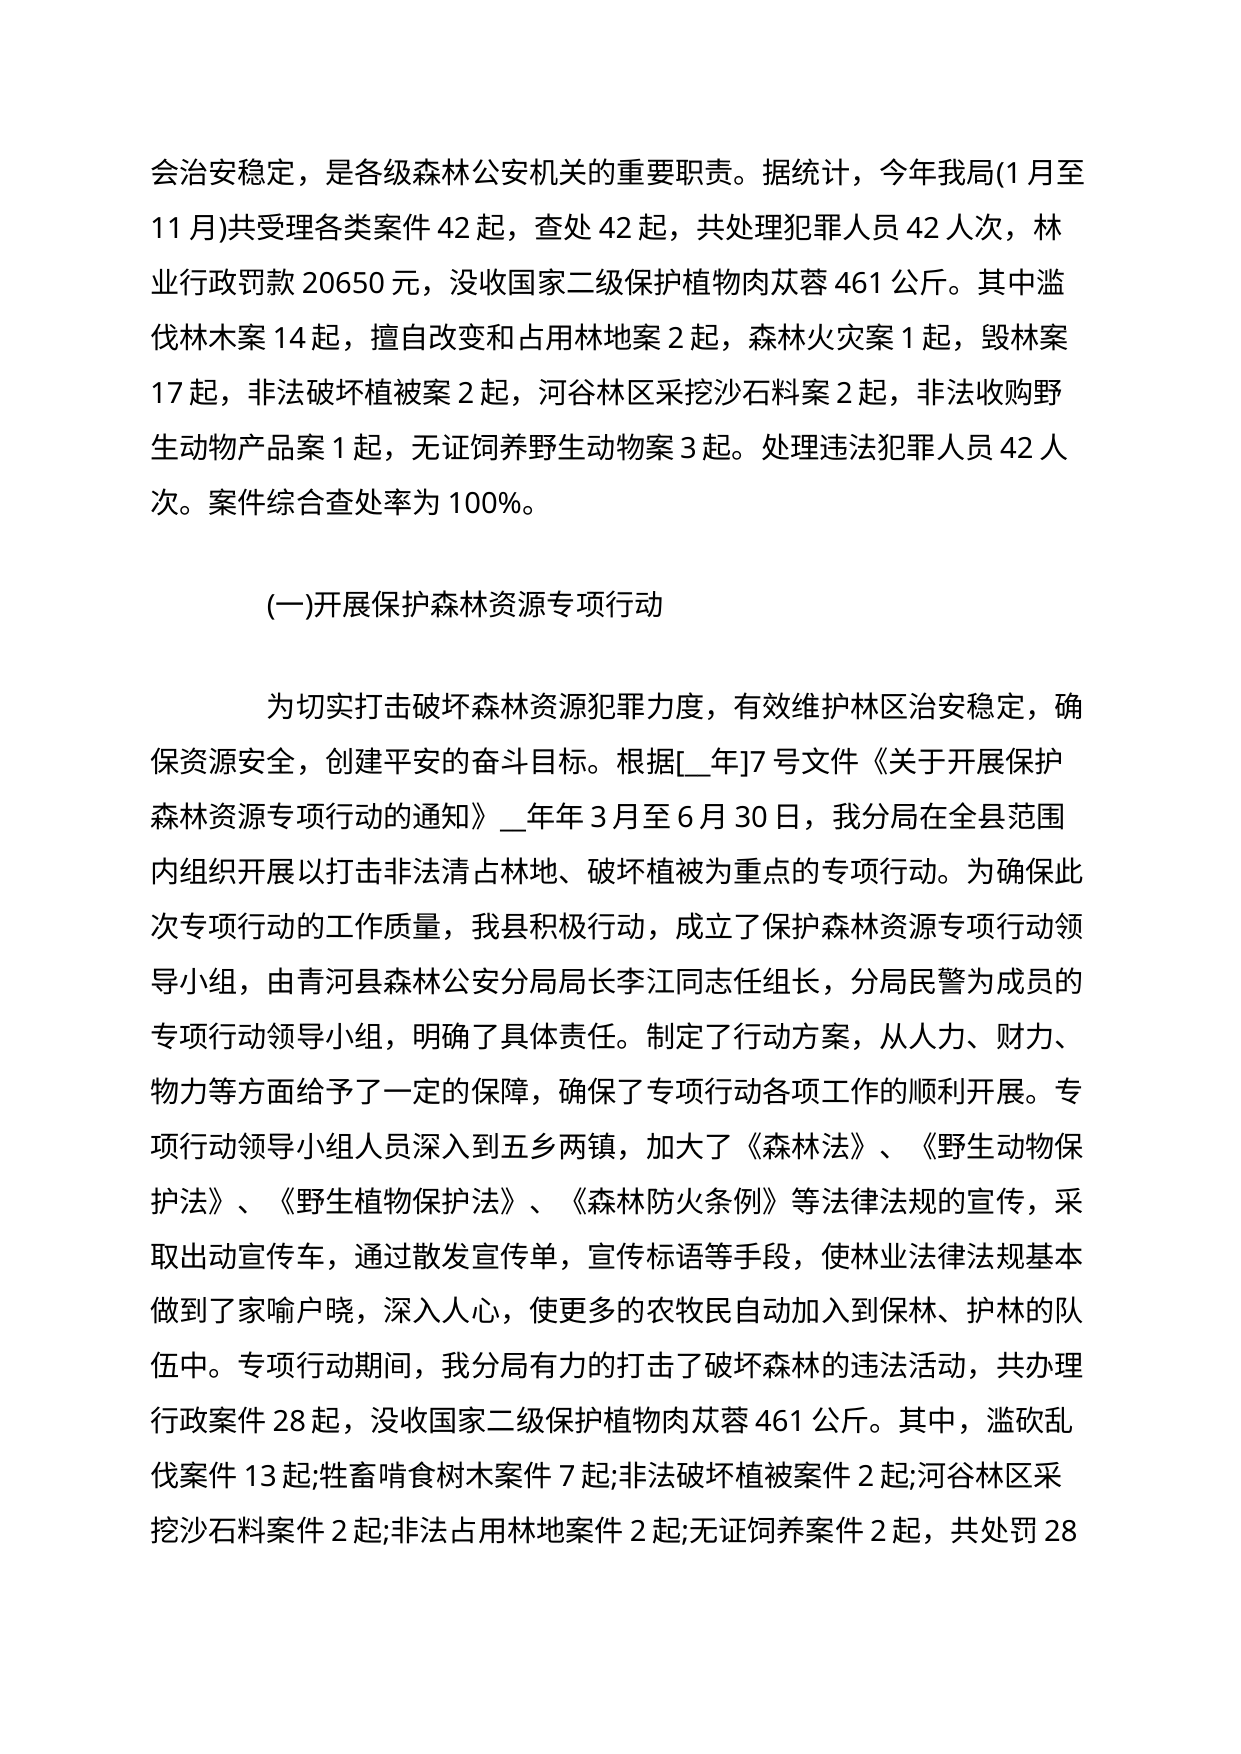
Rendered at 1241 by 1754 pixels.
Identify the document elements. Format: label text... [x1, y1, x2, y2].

text (一)开展保护森林资源专项行动 [150, 582, 1090, 624]
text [150, 150, 1090, 522]
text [150, 684, 1090, 1550]
